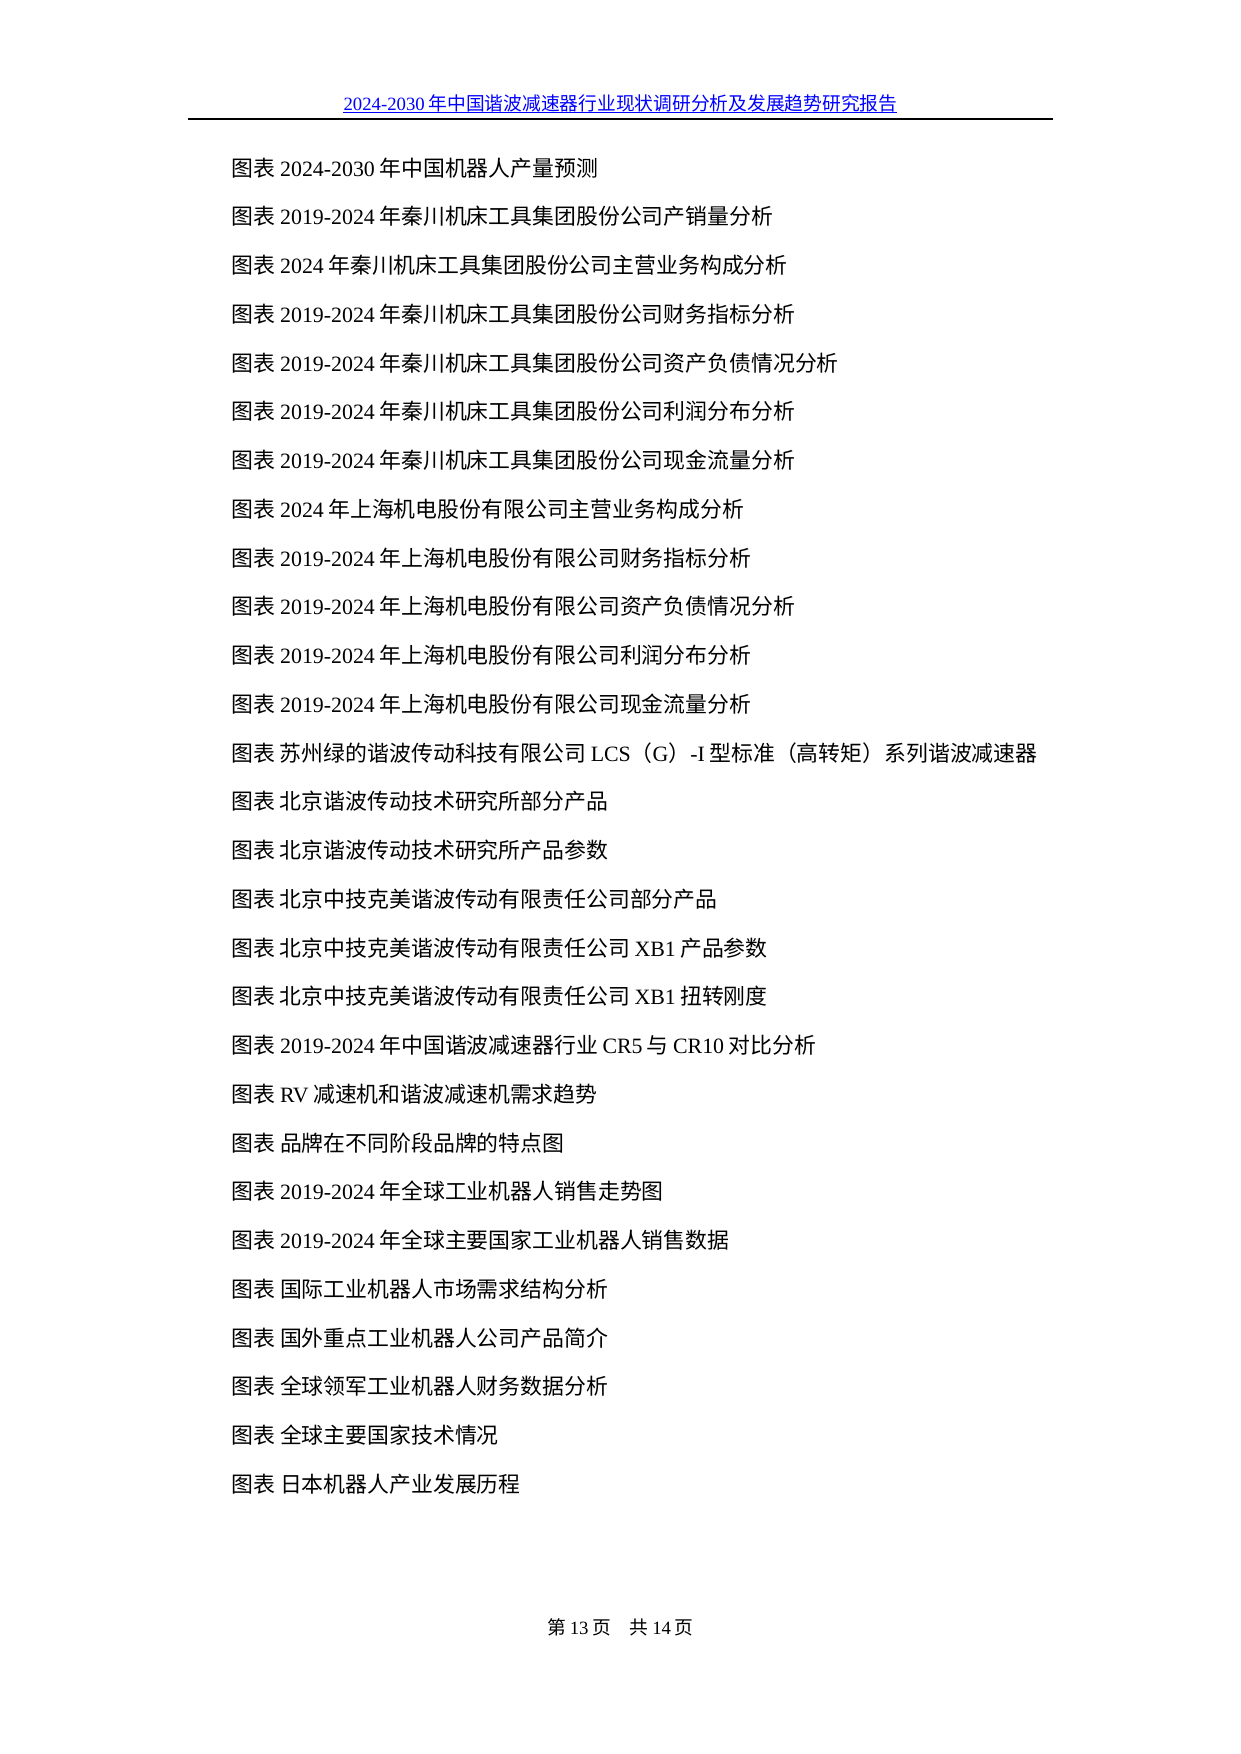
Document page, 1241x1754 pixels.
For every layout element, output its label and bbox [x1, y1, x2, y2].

text [187, 150, 1053, 1499]
